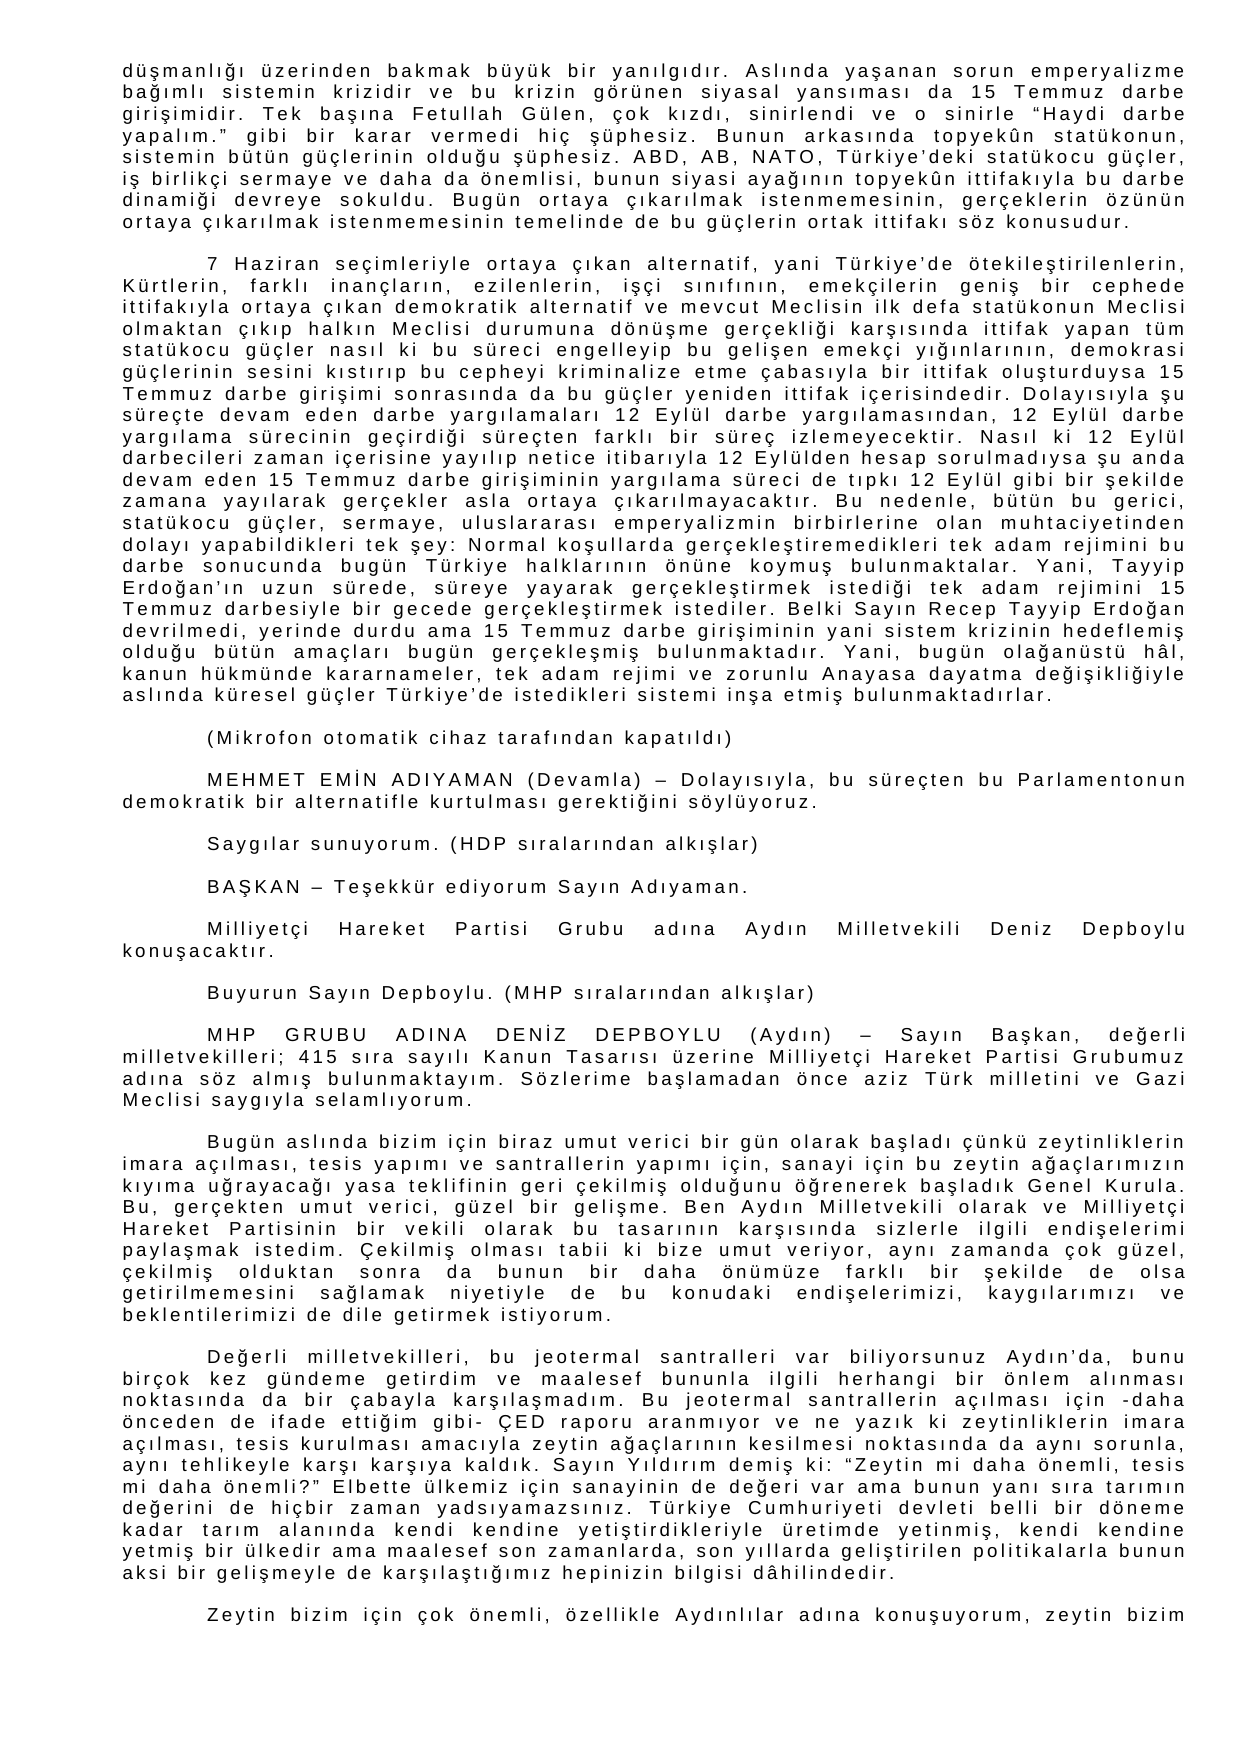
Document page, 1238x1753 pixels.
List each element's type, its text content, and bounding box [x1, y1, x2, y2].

text 7 Haziran seçimleriyle ortaya çıkan alternatif, yani Türkiye’de ötekileştirilenlerin, Kürtlerin, farklı inançların, ezilenlerin, işçi sınıfının, emekçilerin geniş bir cephede ittifakıyla ortaya çıkan demokratik alternatif ve mevcut Meclisin ilk defa statükonun Meclisi olmaktan çıkıp halkın Meclisi durumuna dönüşme gerçekliği karşısında ittifak yapan tüm statükocu güçler nasıl ki bu süreci engelleyip bu gelişen emekçi yığınlarının, demokrasi güçlerinin sesini kıstırıp bu cepheyi kriminalize etme çabasıyla bir ittifak oluşturduysa 15 Temmuz darbe girişimi sonrasında da bu güçler yeniden ittifak içerisindedir. Dolayısıyla şu süreçte devam eden darbe yargılamaları 12 Eylül darbe yargılamasından, 12 Eylül darbe yargılama sürecinin geçirdiği süreçten farklı bir süreç izlemeyecektir. Nasıl ki 12 Eylül darbecileri zaman içerisine yayılıp netice itibarıyla 12 Eylülden hesap sorulmadıysa şu anda devam eden 15 Temmuz darbe girişiminin yargılama süreci de tıpkı 12 Eylül gibi bir şekilde zamana yayılarak gerçekler asla ortaya çıkarılmayacaktır. Bu nedenle, bütün bu gerici, statükocu güçler, sermaye, uluslararası emperyalizmin birbirlerine olan muhtaciyetinden dolayı yapabildikleri tek şey: Normal koşullarda gerçekleştiremedikleri tek adam rejimini bu darbe sonucunda bugün Türkiye halklarının önüne koymuş bulunmaktalar. Yani, Tayyip Erdoğan’ın uzun sürede, süreye yayarak gerçekleştirmek istediği tek adam rejimini 15 Temmuz darbesiyle bir gecede gerçekleştirmek istediler. Belki Sayın Recep Tayyip Erdoğan devrilmedi, yerinde durdu ama 15 Temmuz darbe girişiminin yani sistem krizinin hedeflemiş olduğu bütün amaçları bugün gerçekleşmiş bulunmaktadır. Yani, bugün olağanüstü hâl, kanun hükmünde kararnameler, tek adam rejimi ve zorunlu Anayasa dayatma değişikliğiyle aslında küresel güçler Türkiye’de istedikleri sistemi inşa etmiş bulunmaktadırlar. [122, 253, 1186, 706]
text MEHMET EMİN ADIYAMAN (Devamla) – Dolayısıyla, bu süreçten bu Parlamentonun demokratik bir alternatifle kurtulması gerektiğini söylüyoruz. [122, 769, 1186, 812]
text MHP GRUBU ADINA DENİZ DEPBOYLU (Aydın) – Sayın Başkan, değerli milletvekilleri; 415 sıra sayılı Kanun Tasarısı üzerine Milliyetçi Hareket Partisi Grubumuz adına söz almış bulunmaktayım. Sözlerime başlamadan önce aziz Türk milletini ve Gazi Meclisi saygıyla selamlıyorum. [122, 1024, 1186, 1110]
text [122, 60, 1186, 232]
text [122, 1604, 1186, 1626]
text Değerli milletvekilleri, bu jeotermal santralleri var biliyorsunuz Aydın’da, bunu birçok kez gündeme getirdim ve maalesef bununla ilgili herhangi bir önlem alınması noktasında da bir çabayla karşılaşmadım. Bu jeotermal santrallerin açılması için -daha önceden de ifade ettiğim gibi- ÇED raporu aranmıyor ve ne yazık ki zeytinliklerin imara açılması, tesis kurulması amacıyla zeytin ağaçlarının kesilmesi noktasında da aynı sorunla, aynı tehlikeyle karşı karşıya kaldık. Sayın Yıldırım demiş ki: “Zeytin mi daha önemli, tesis mi daha önemli?” Elbette ülkemiz için sanayinin de değeri var ama bunun yanı sıra tarımın değerini de hiçbir zaman yadsıyamazsınız. Türkiye Cumhuriyeti devleti belli bir döneme kadar tarım alanında kendi kendine yetiştirdikleriyle üretimde yetinmiş, kendi kendine yetmiş bir ülkedir ama maalesef son zamanlarda, son yıllarda geliştirilen politikalarla bunun aksi bir gelişmeyle de karşılaştığımız hepinizin bilgisi dâhilindedir. [122, 1346, 1186, 1583]
text Saygılar sunuyorum. (HDP sıralarından alkışlar) [122, 833, 1186, 854]
text BAŞKAN – Teşekkür ediyorum Sayın Adıyaman. [122, 875, 1186, 897]
text Milliyetçi Hareket Partisi Grubu adına Aydın Milletvekili Deniz Depboylu konuşacaktır. [122, 918, 1186, 961]
text Buyurun Sayın Depboylu. (MHP sıralarından alkışlar) [122, 982, 1186, 1003]
text (Mikrofon otomatik cihaz tarafından kapatıldı) [122, 727, 1186, 748]
text Bugün aslında bizim için biraz umut verici bir gün olarak başladı çünkü zeytinliklerin imara açılması, tesis yapımı ve santrallerin yapımı için, sanayi için bu zeytin ağaçlarımızın kıyıma uğrayacağı yasa teklifinin geri çekilmiş olduğunu öğrenerek başladık Genel Kurula. Bu, gerçekten umut verici, güzel bir gelişme. Ben Aydın Milletvekili olarak ve Milliyetçi Hareket Partisinin bir vekili olarak bu tasarının karşısında sizlerle ilgili endişelerimi paylaşmak istedim. Çekilmiş olması tabii ki bize umut veriyor, aynı zamanda çok güzel, çekilmiş olduktan sonra da bunun bir daha önümüze farklı bir şekilde de olsa getirilmemesini sağlamak niyetiyle de bu konudaki endişelerimizi, kaygılarımızı ve beklentilerimizi de dile getirmek istiyorum. [122, 1131, 1186, 1325]
